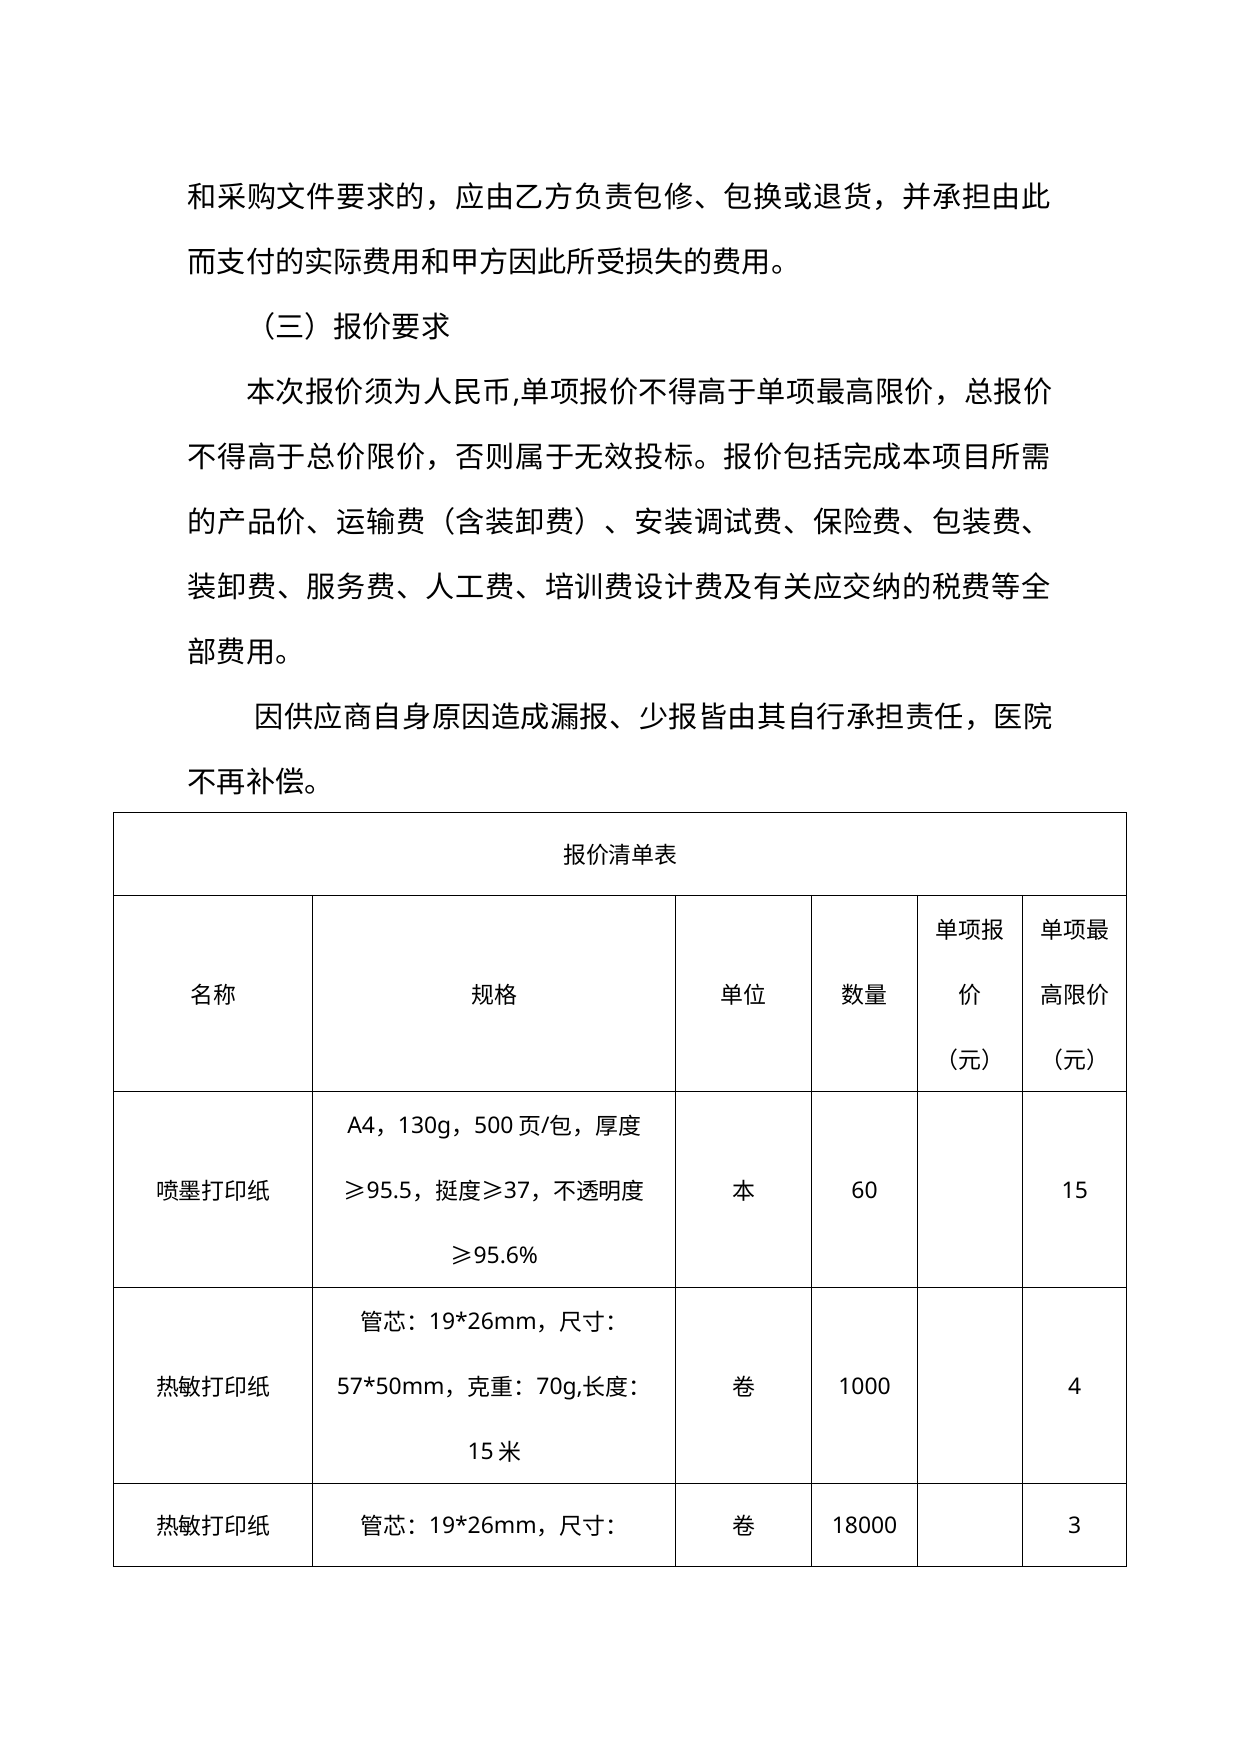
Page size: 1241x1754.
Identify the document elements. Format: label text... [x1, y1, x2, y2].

text 本次报价须为人民币,单项报价不得高于单项最高限价，总报价不得高于总价限价，否则属于无效投标。报价包括完成本项目所需的产品价、运输费（含装卸费）、安装调试费、保险费、包装费、装卸费、服务费、人工费、培训费设计费及有关应交纳的税费等全部费用。 [187, 357, 1053, 682]
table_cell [313, 1484, 675, 1566]
table_cell 本 [676, 1092, 811, 1287]
table_cell 卷 [676, 1288, 811, 1483]
text （三）报价要求 [187, 292, 1053, 357]
table_cell 管芯：19*26mm，尺寸：57*50mm，克重：70g,长度：15米 [313, 1288, 675, 1483]
table_cell 单项报价（元） [918, 896, 1022, 1091]
table_cell 喷墨打印纸 [114, 1092, 312, 1287]
table_cell 规格 [313, 896, 675, 1091]
table_cell 单位 [676, 896, 811, 1091]
table_cell 15 [1023, 1092, 1126, 1287]
table_cell 数量 [812, 896, 917, 1091]
table_cell 3 [1023, 1484, 1126, 1566]
table_cell [918, 1092, 1022, 1287]
table_cell [918, 1484, 1022, 1566]
text 因供应商自身原因造成漏报、少报皆由其自行承担责任，医院不再补偿。 [187, 682, 1053, 812]
table_cell [918, 1288, 1022, 1483]
table_cell A4，130g，500页/包，厚度≥95.5，挺度≥37，不透明度≥95.6% [313, 1092, 675, 1287]
table_header 报价清单表 [114, 813, 1126, 895]
table_cell 1000 [812, 1288, 917, 1483]
table_cell 热敏打印纸 [114, 1288, 312, 1483]
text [187, 162, 1053, 292]
table_cell 4 [1023, 1288, 1126, 1483]
table_cell 18000 [812, 1484, 917, 1566]
table_cell 名称 [114, 896, 312, 1091]
table_cell 60 [812, 1092, 917, 1287]
table_cell 热敏打印纸 [114, 1484, 312, 1566]
table_cell 卷 [676, 1484, 811, 1566]
table_cell 单项最高限价（元） [1023, 896, 1126, 1091]
